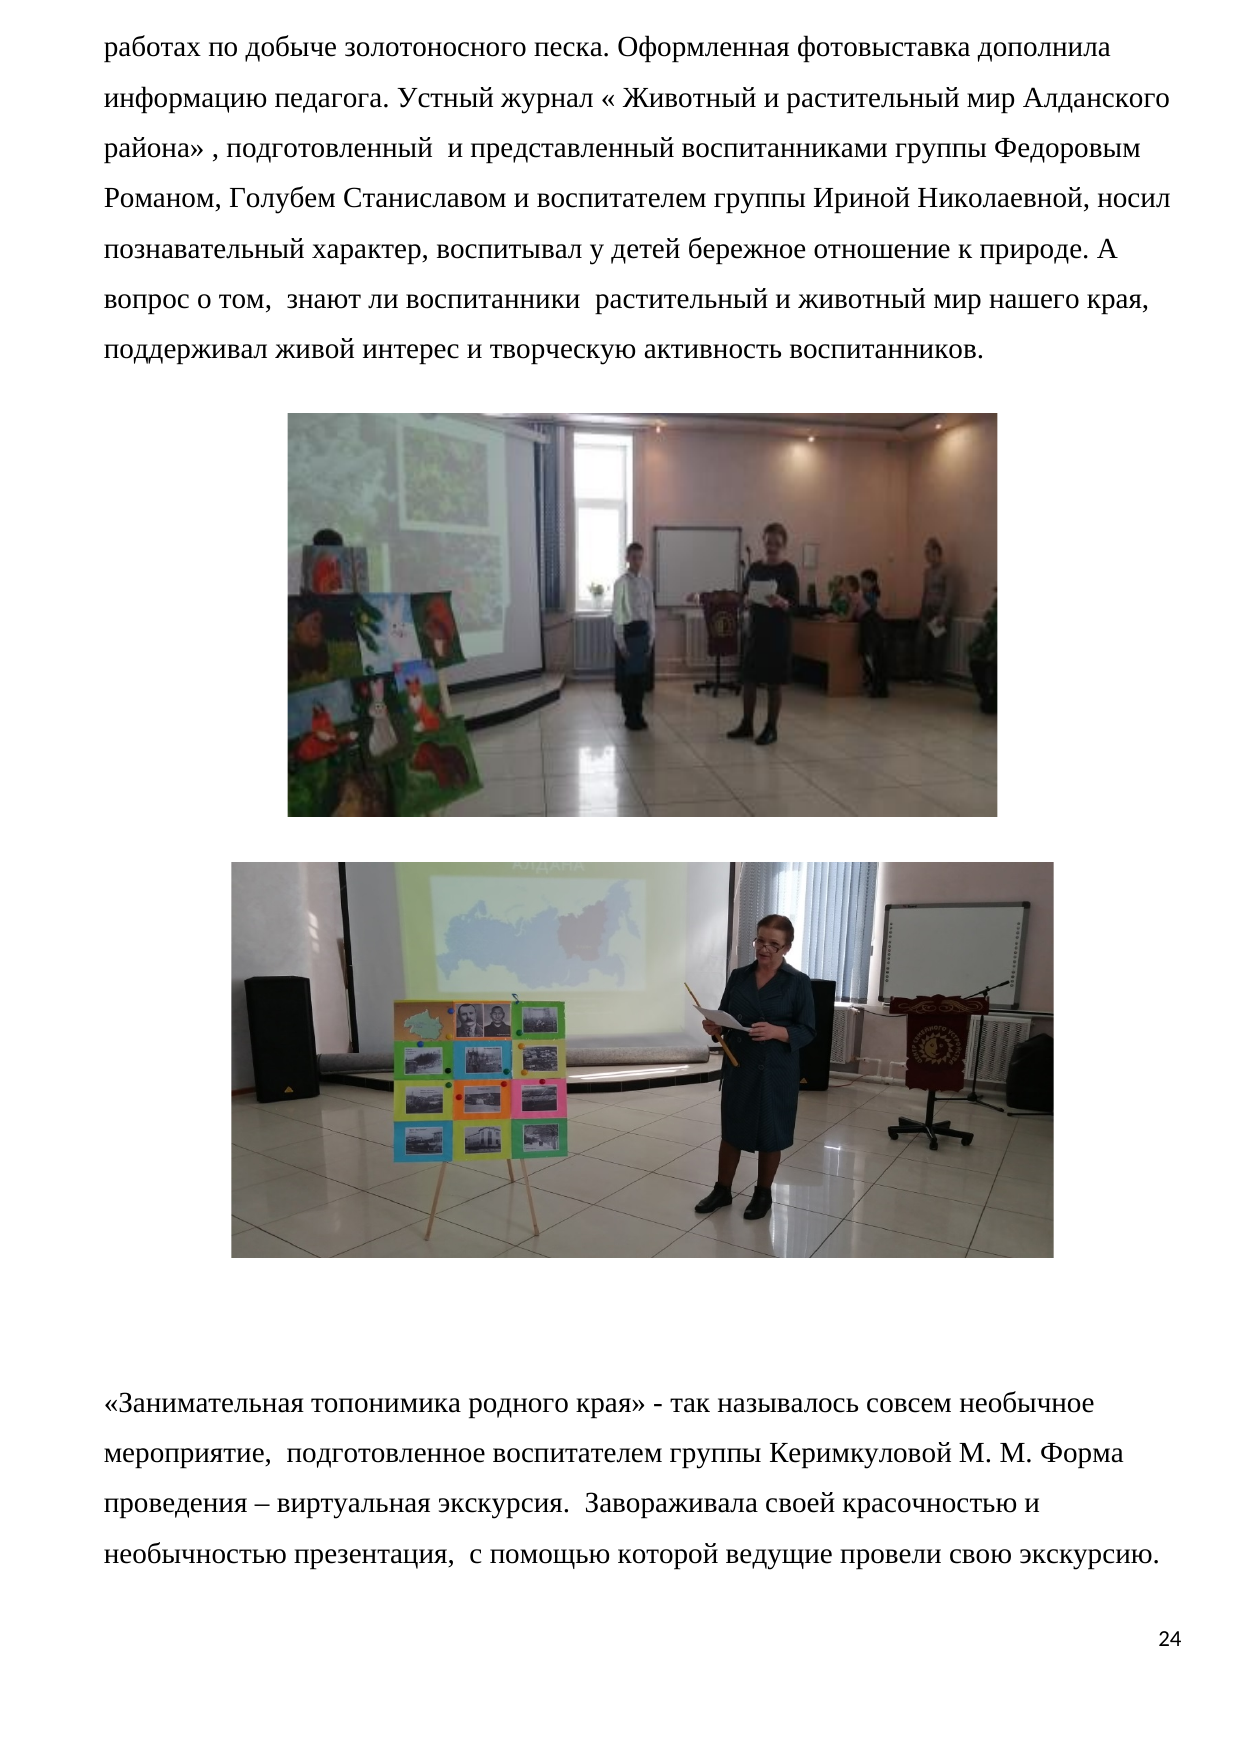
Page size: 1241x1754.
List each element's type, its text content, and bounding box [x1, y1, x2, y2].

picture [287, 413, 998, 817]
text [103, 29, 1181, 365]
picture [231, 862, 1054, 1258]
text «Занимательная топонимика родного края» - так называлось совсем необычное мероприятие, подготовленное воспитателем группы Керимкуловой М. М. Форма проведения – виртуальная экскурсия. Завораживала своей красочностью и необычностью презентация, с помощью которой ведущие провели свою экскурсию. [103, 1385, 1181, 1569]
